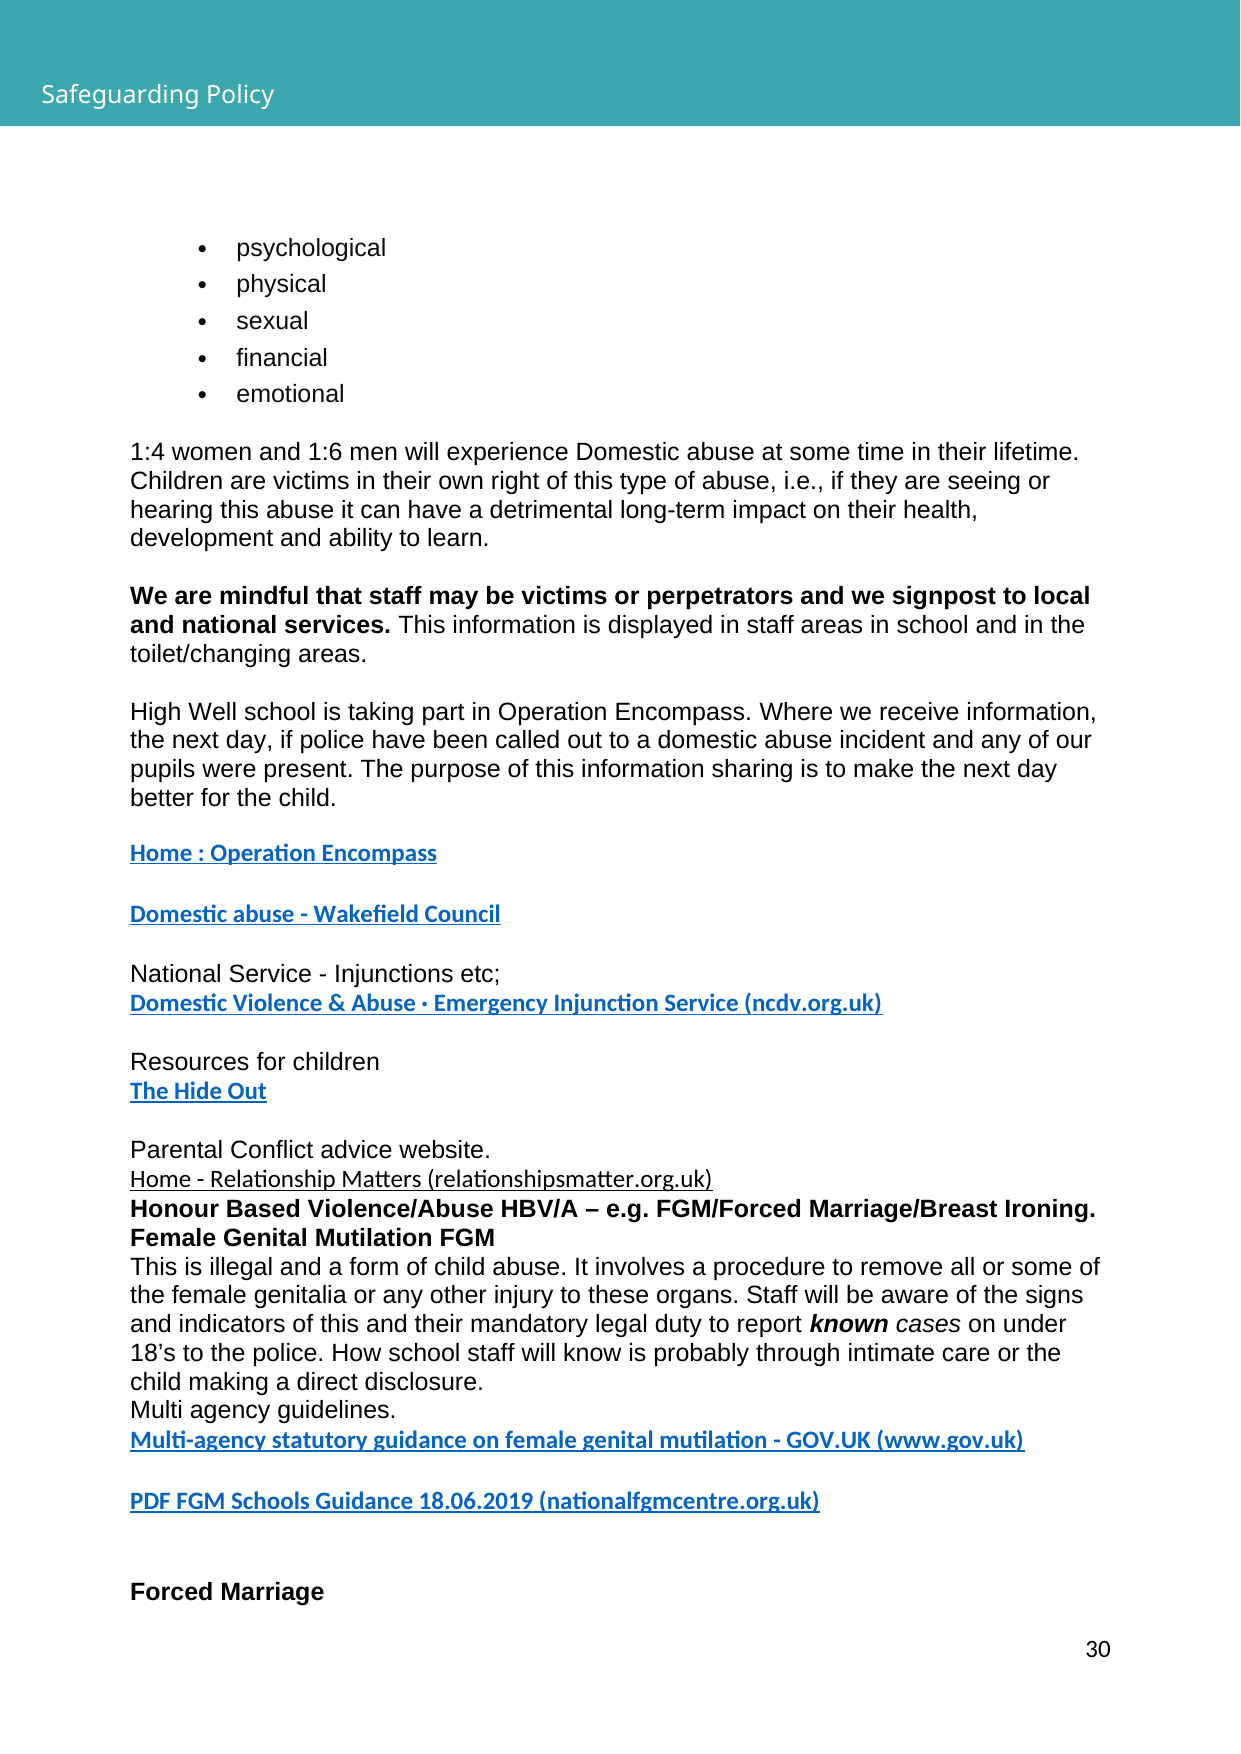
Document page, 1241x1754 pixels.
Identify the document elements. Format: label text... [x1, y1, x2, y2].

text Home - Relationship Matters (relationshipsmatter.org.uk) [130, 1163, 1110, 1194]
text This is illegal and a form of child abuse. It involves a procedure to remove all or some of the female genitalia or any other injury to these organs. Staff will be aware of the signs and indicators of this and their mandatory legal duty to report known cases on under 18’s to the police. How school staff will know is probably through intimate care or the child making a direct disclosure. [130, 1252, 1110, 1395]
list emotional [199, 379, 1110, 408]
text We are mindful that staff may be victims or perpetrators and we signpost to local and national services. This information is displayed in staff areas in school and in the toilet/changing areas. [130, 581, 1110, 667]
text Female Genital Mutilation FGM [130, 1223, 1110, 1252]
text 1:4 women and 1:6 men will experience Domestic abuse at some time in their lifetime. Children are victims in their own right of this type of abuse, i.e., if they are seeing or hearing this abuse it can have a detrimental long-term impact on their health, development and ability to learn. [130, 437, 1110, 552]
text Domestic abuse - Wakefield Council [130, 898, 1110, 928]
text Forced Marriage [130, 1577, 1110, 1605]
text The Hide Out [130, 1076, 1110, 1106]
text Parental Conflict advice website. [130, 1135, 1110, 1163]
text National Service - Injunctions etc; [130, 959, 1110, 987]
list financial [199, 343, 1110, 371]
text Honour Based Violence/Abuse HBV/A – e.g. FGM/Forced Marriage/Breast Ironing. [130, 1194, 1110, 1223]
text Multi-agency statutory guidance on female genital mutilation - GOV.UK (www.gov.uk) [130, 1424, 1110, 1454]
list physical [199, 269, 1110, 298]
list psychological [199, 233, 1110, 262]
text High Well school is taking part in Operation Encompass. Where we receive information, the next day, if police have been called out to a domestic abuse incident and any of our pupils were present. The purpose of this information sharing is to make the next day better for the child. [130, 697, 1110, 812]
text Domestic Violence & Abuse · Emergency Injunction Service (ncdv.org.uk) [130, 987, 1110, 1018]
text Resources for children [130, 1047, 1110, 1076]
text Home : Operation Encompass [130, 837, 1110, 867]
list sexual [199, 306, 1110, 335]
text Multi agency guidelines. [130, 1395, 1110, 1424]
text PDF FGM Schools Guidance 18.06.2019 (nationalfgmcentre.org.uk) [130, 1485, 1110, 1516]
